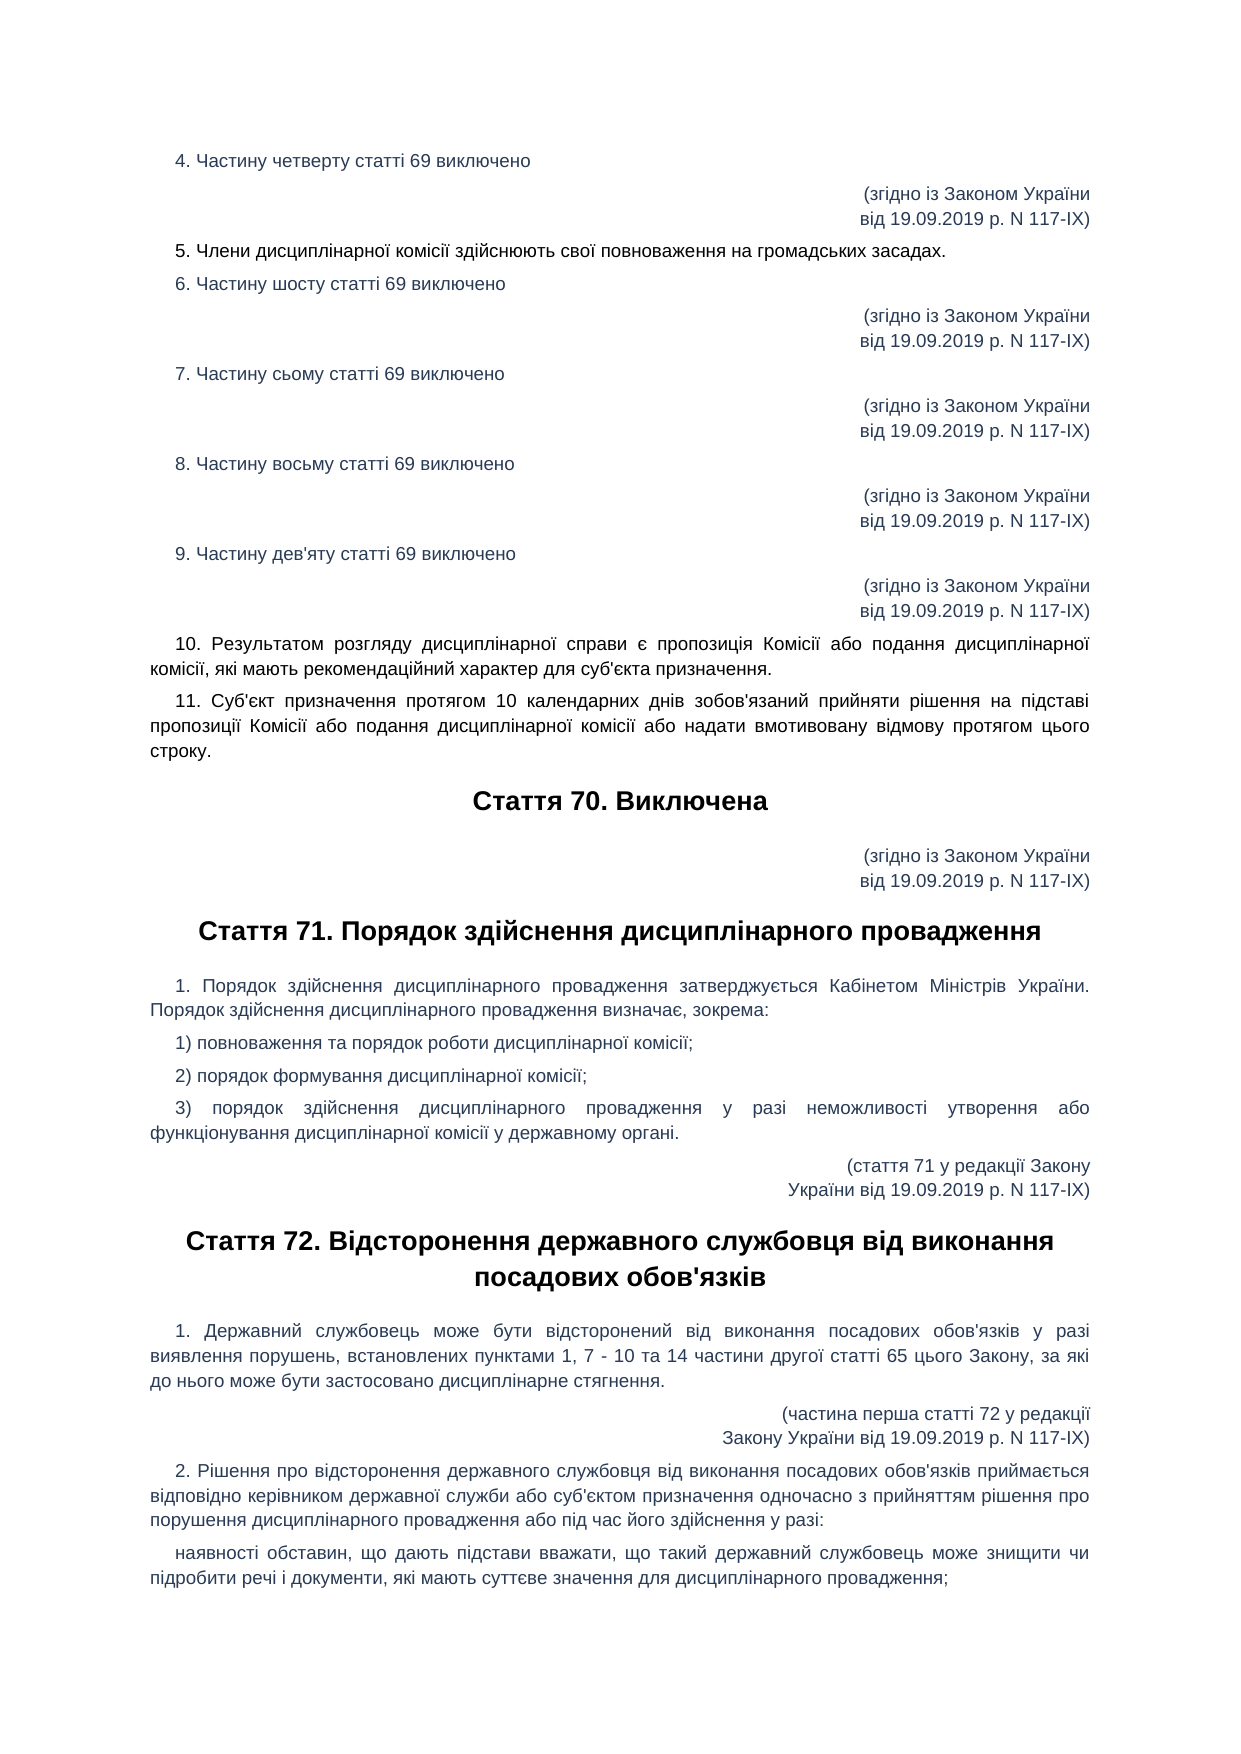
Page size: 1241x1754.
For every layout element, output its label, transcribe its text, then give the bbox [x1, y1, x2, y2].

text 10. Результатом розгляду дисциплінарної справи є пропозиція Комісії або подання дисциплінарної комісії, які мають рекомендаційний характер для суб'єкта призначення. [150, 633, 1090, 679]
text (згідно із Законом України від 19.09.2019 р. N 117-IX) [150, 485, 1090, 532]
text 8. Частину восьму статті 69 виключено [150, 453, 1090, 474]
text 9. Частину дев'яту статті 69 виключено [150, 543, 1090, 564]
text 1. Порядок здійснення дисциплінарного провадження затверджується Кабінетом Міністрів України. Порядок здійснення дисциплінарного провадження визначає, зокрема: [150, 974, 1090, 1021]
text (згідно із Законом України від 19.09.2019 р. N 117-IX) [150, 844, 1090, 891]
text 1. Державний службовець може бути відсторонений від виконання посадових обов'язків у разі виявлення порушень, встановлених пунктами 1, 7 - 10 та 14 частини другої статті 65 цього Закону, за які до нього може бути застосовано дисциплінарне стягнення. [150, 1320, 1090, 1391]
text (згідно із Законом України від 19.09.2019 р. N 117-IX) [150, 305, 1090, 352]
text 2. Рішення про відсторонення державного службовця від виконання посадових обов'язків приймається відповідно керівником державної служби або суб'єктом призначення одночасно з прийняттям рішення про порушення дисциплінарного провадження або під час його здійснення у разі: [150, 1460, 1090, 1531]
text 3) порядок здійснення дисциплінарного провадження у разі неможливості утворення або функціонування дисциплінарної комісії у державному органі. [150, 1097, 1090, 1143]
text 6. Частину шосту статті 69 виключено [150, 273, 1090, 294]
text (згідно із Законом України від 19.09.2019 р. N 117-IX) [150, 183, 1090, 229]
text наявності обставин, що дають підстави вважати, що такий державний службовець може знищити чи підробити речі і документи, які мають суттєве значення для дисциплінарного провадження; [150, 1542, 1090, 1588]
text 1) повноваження та порядок роботи дисциплінарної комісії; [150, 1032, 1090, 1053]
text 2) порядок формування дисциплінарної комісії; [150, 1064, 1090, 1086]
text 11. Суб'єкт призначення протягом 10 календарних днів зобов'язаний прийняти рішення на підставі пропозиції Комісії або подання дисциплінарної комісії або надати вмотивовану відмову протягом цього строку. [150, 690, 1090, 761]
subtitle Стаття 70. Виключена [150, 785, 1090, 816]
subtitle Стаття 72. Відсторонення державного службовця від виконання посадових обов'язків [150, 1225, 1090, 1292]
text 4. Частину четверту статті 69 виключено [150, 150, 1090, 172]
text (частина перша статті 72 у редакції Закону України від 19.09.2019 р. N 117-IX) [150, 1402, 1090, 1449]
text 5. Члени дисциплінарної комісії здійснюють свої повноваження на громадських засадах. [150, 240, 1090, 262]
text (згідно із Законом України від 19.09.2019 р. N 117-IX) [150, 575, 1090, 622]
text 7. Частину сьому статті 69 виключено [150, 363, 1090, 384]
text (стаття 71 у редакції Закону України від 19.09.2019 р. N 117-IX) [150, 1154, 1090, 1201]
text (згідно із Законом України від 19.09.2019 р. N 117-IX) [150, 395, 1090, 442]
subtitle Стаття 71. Порядок здійснення дисциплінарного провадження [150, 915, 1090, 946]
